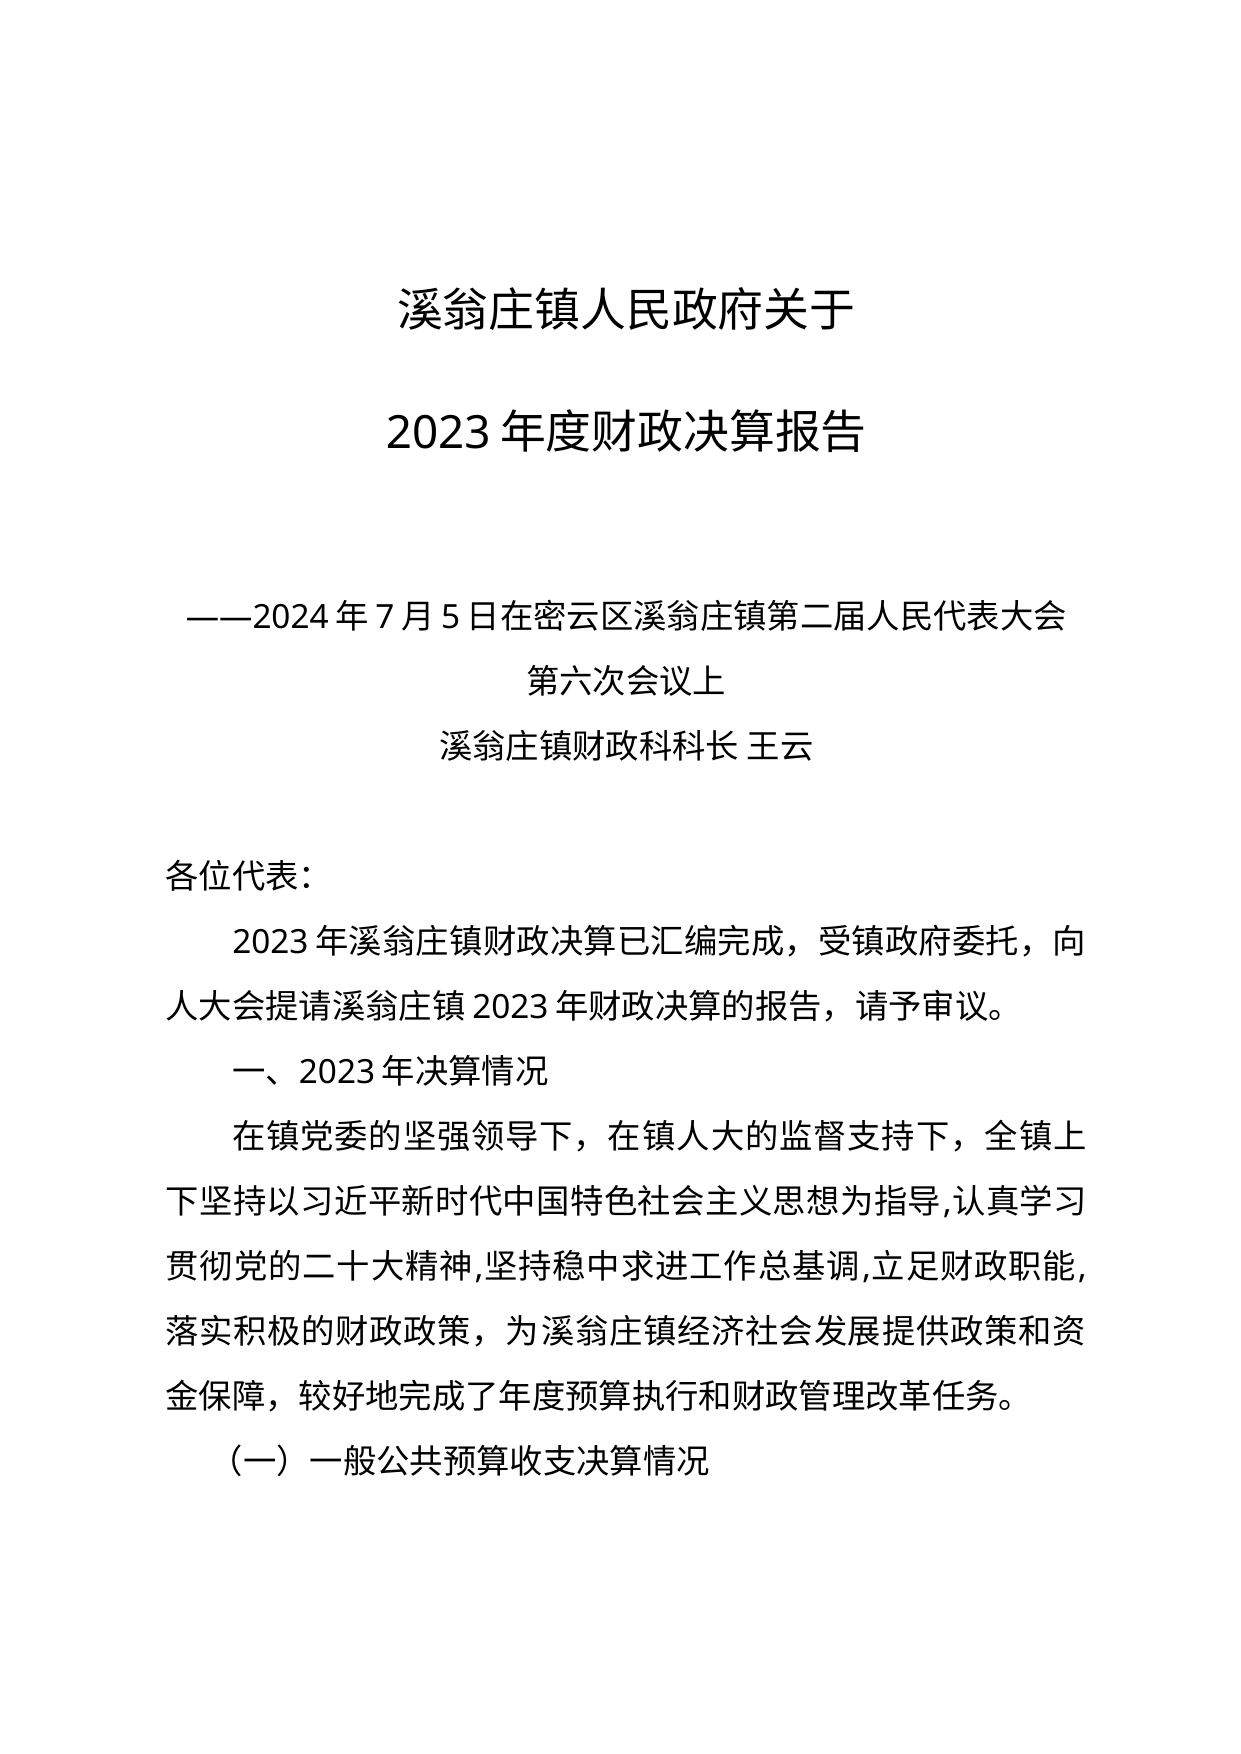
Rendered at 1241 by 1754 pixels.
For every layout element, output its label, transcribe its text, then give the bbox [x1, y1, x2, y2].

text 各位代表： [165, 842, 1087, 907]
text 第六次会议上 [165, 647, 1087, 712]
list 一般公共预算收支决算情况 [165, 1427, 1087, 1492]
text 2023年溪翁庄镇财政决算已汇编完成，受镇政府委托，向人大会提请溪翁庄镇2023年财政决算的报告，请予审议。 [165, 907, 1087, 1037]
text 在镇党委的坚强领导下，在镇人大的监督支持下，全镇上下坚持以习近平新时代中国特色社会主义思想为指导,认真学习贯彻党的二十大精神,坚持稳中求进工作总基调,立足财政职能,落实积极的财政政策，为溪翁庄镇经济社会发展提供政策和资金保障，较好地完成了年度预算执行和财政管理改革任务。 [165, 1102, 1087, 1427]
title 2023年度财政决算报告 [165, 380, 1087, 478]
title 溪翁庄镇人民政府关于 [165, 258, 1087, 355]
text 一、2023年决算情况 [165, 1037, 1087, 1102]
text 溪翁庄镇财政科科长 王云 [165, 712, 1087, 777]
text ——2024年7月5日在密云区溪翁庄镇第二届人民代表大会 [165, 582, 1087, 647]
